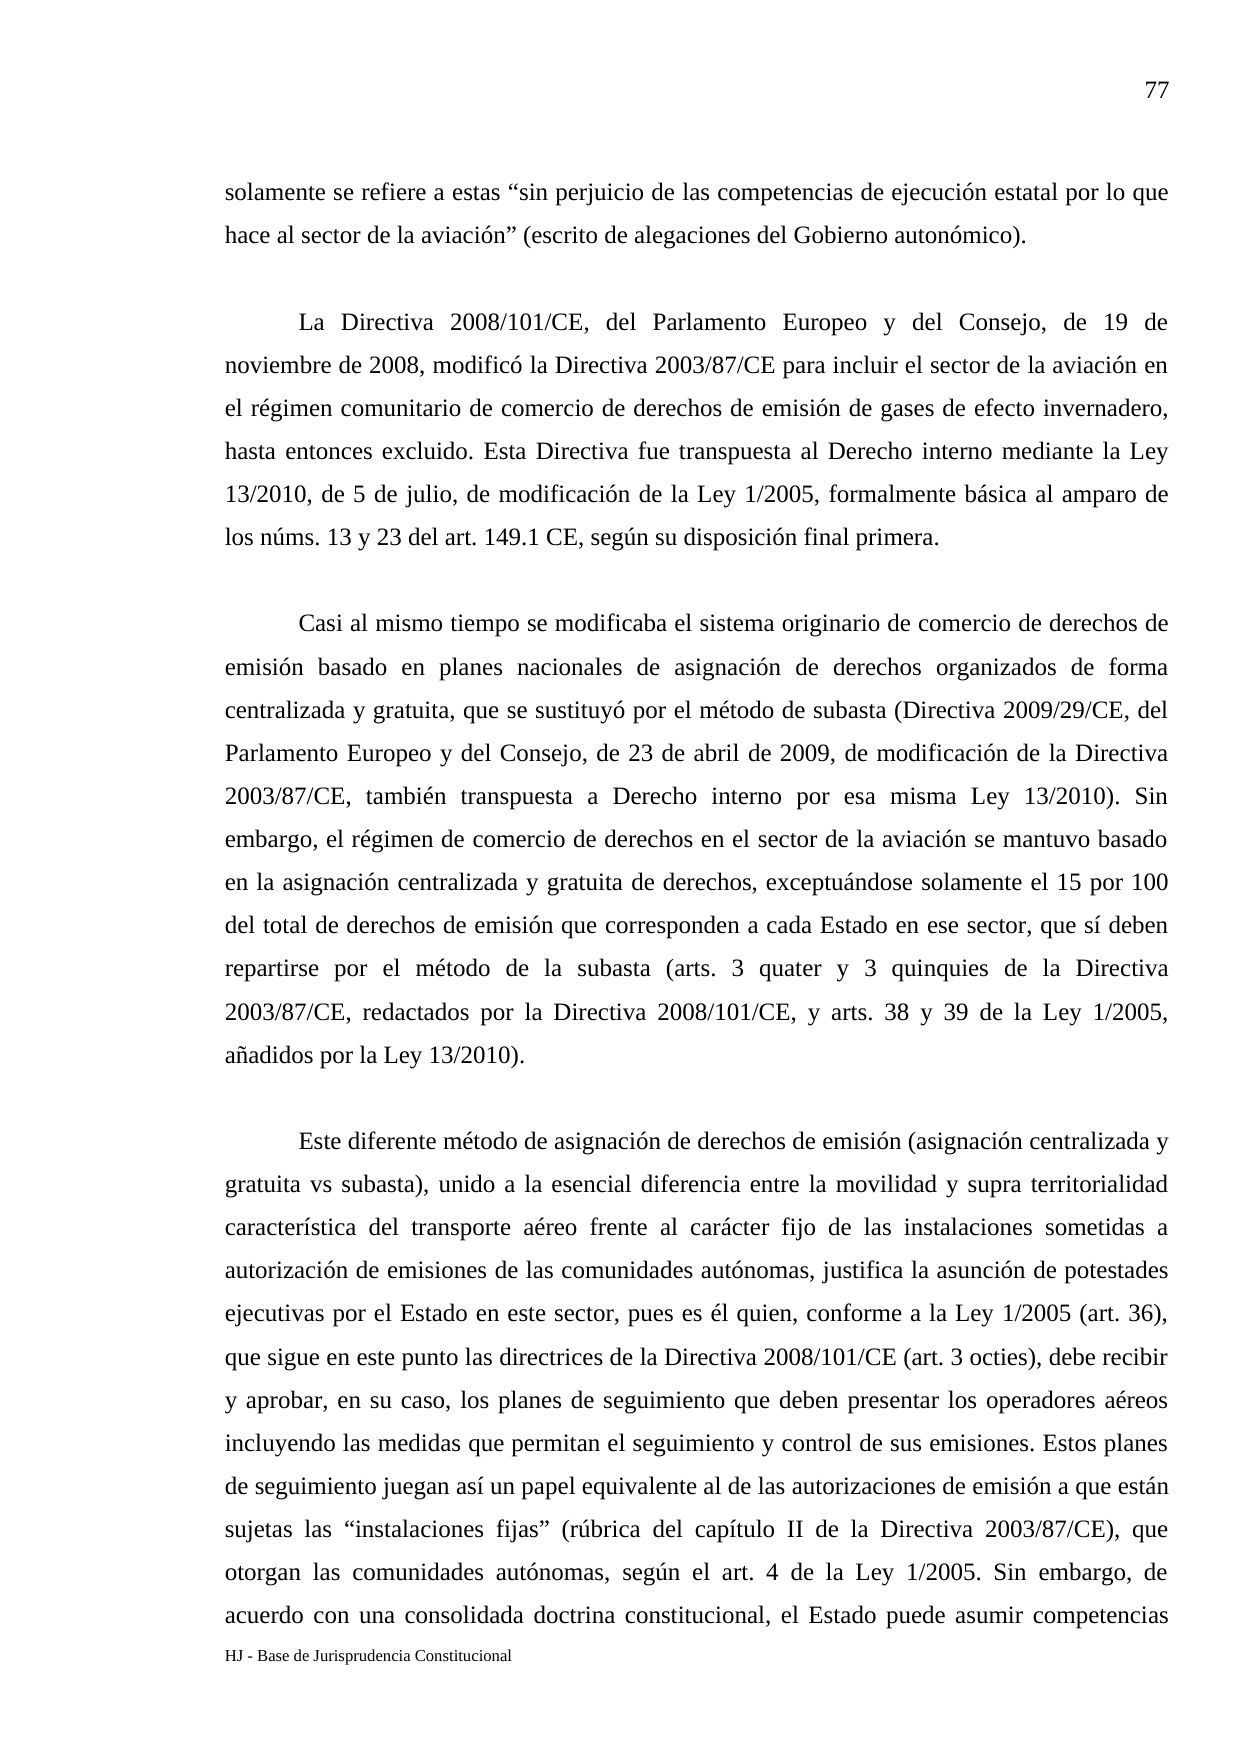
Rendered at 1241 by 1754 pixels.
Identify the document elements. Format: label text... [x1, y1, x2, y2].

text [224, 1126, 1169, 1629]
text La Directiva 2008/101/CE, del Parlamento Europeo y del Consejo, de 19 de noviembre de 2008, modificó la Directiva 2003/87/CE para incluir el sector de la aviación en el régimen comunitario de comercio de derechos de emisión de gases de efecto invernadero, hasta entonces excluido. Esta Directiva fue transpuesta al Derecho interno mediante la Ley 13/2010, de 5 de julio, de modificación de la Ley 1/2005, formalmente básica al amparo de los núms. 13 y 23 del art. 149.1 CE, según su disposición final primera. [224, 307, 1169, 551]
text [224, 177, 1169, 249]
text Casi al mismo tiempo se modificaba el sistema originario de comercio de derechos de emisión basado en planes nacionales de asignación de derechos organizados de forma centralizada y gratuita, que se sustituyó por el método de subasta (Directiva 2009/29/CE, del Parlamento Europeo y del Consejo, de 23 de abril de 2009, de modificación de la Directiva 2003/87/CE, también transpuesta a Derecho interno por esa misma Ley 13/2010). Sin embargo, el régimen de comercio de derechos en el sector de la aviación se mantuvo basado en la asignación centralizada y gratuita de derechos, exceptuándose solamente el 15 por 100 del total de derechos de emisión que corresponden a cada Estado en ese sector, que sí deben repartirse por el método de la subasta (arts. 3 quater y 3 quinquies de la Directiva 2003/87/CE, redactados por la Directiva 2008/101/CE, y arts. 38 y 39 de la Ley 1/2005, añadidos por la Ley 13/2010). [224, 608, 1169, 1068]
